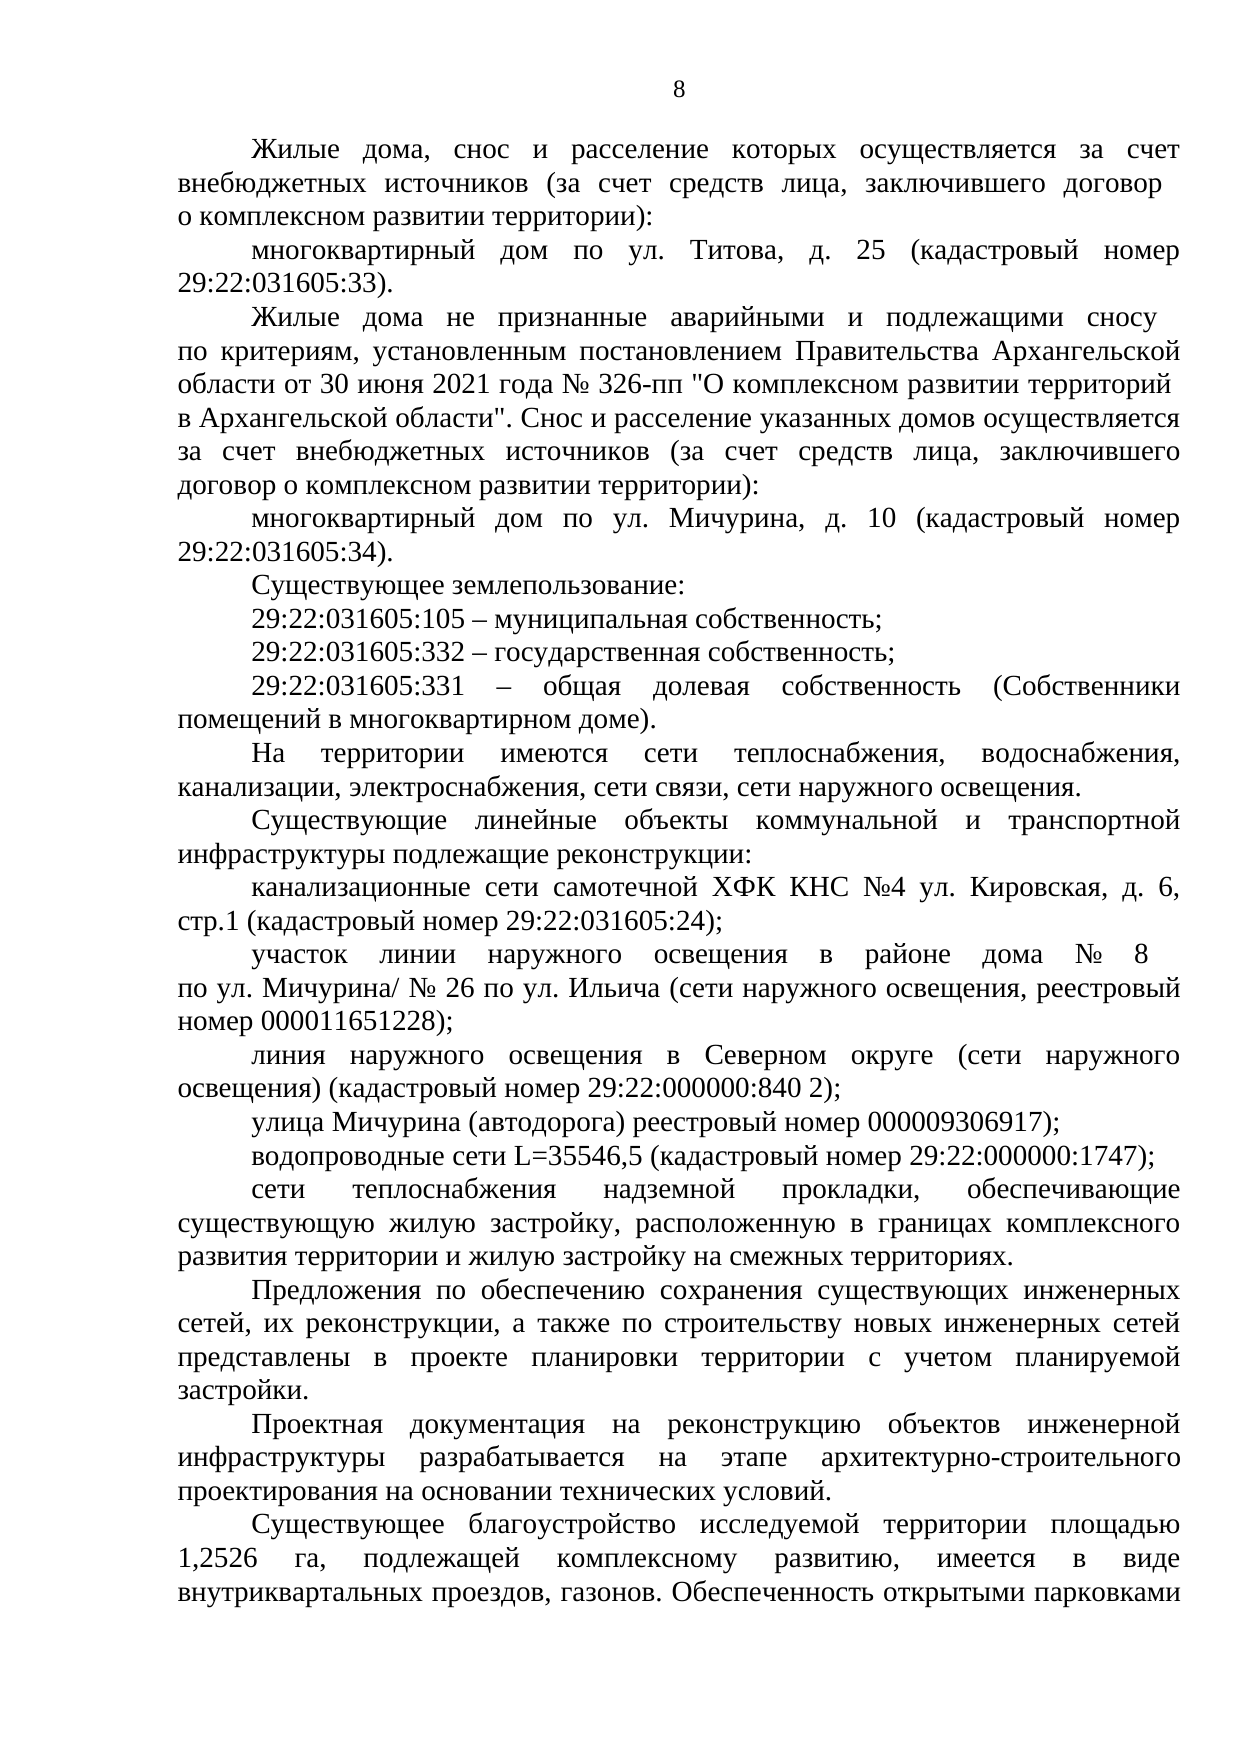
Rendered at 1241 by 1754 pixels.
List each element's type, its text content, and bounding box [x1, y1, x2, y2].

text линия наружного освещения в Северном округе (сети наружного освещения) (кадастровый номер 29:22:000000:840 2); [177, 1037, 1181, 1104]
text канализационные сети самотечной ХФК КНС №4 ул. Кировская, д. 6, стр.1 (кадастровый номер 29:22:031605:24); [177, 869, 1181, 936]
text многоквартирный дом по ул. Титова, д. 25 (кадастровый номер 29:22:031605:33). [177, 232, 1181, 299]
text Проектная документация на реконструкцию объектов инженерной инфраструктуры разрабатывается на этапе архитектурно-строительного проектирования на основании технических условий. [177, 1406, 1181, 1507]
text Предложения по обеспечению сохранения существующих инженерных сетей, их реконструкции, а также по строительству новых инженерных сетей представлены в проекте планировки территории с учетом планируемой застройки. [177, 1272, 1181, 1406]
text водопроводные сети L=35546,5 (кадастровый номер 29:22:000000:1747); [177, 1138, 1181, 1171]
text многоквартирный дом по ул. Мичурина, д. 10 (кадастровый номер 29:22:031605:34). [177, 500, 1181, 567]
text улица Мичурина (автодорога) реестровый номер 000009306917); [177, 1104, 1181, 1138]
text На территории имеются сети теплоснабжения, водоснабжения, канализации, электроснабжения, сети связи, сети наружного освещения. [177, 735, 1181, 802]
text 29:22:031605:331 – общая долевая собственность (Собственники помещений в многоквартирном доме). [177, 668, 1181, 735]
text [177, 1507, 1181, 1607]
text Существующие линейные объекты коммунальной и транспортной инфраструктуры подлежащие реконструкции: [177, 802, 1181, 869]
text Существующее землепользование: [177, 567, 1181, 601]
text Жилые дома, снос и расселение которых осуществляется за счет внебюджетных источников (за счет средств лица, заключившего договор о комплексном развитии территории): [177, 131, 1181, 232]
text Жилые дома не признанные аварийными и подлежащими сносу по критериям, установленным постановлением Правительства Архангельской области от 30 июня 2021 года № 326-пп "О комплексном развитии территорий в Архангельской области". Снос и расселение указанных домов осуществляется за счет внебюджетных источников (за счет средств лица, заключившего договор о комплексном развитии территории): [177, 299, 1181, 500]
text участок линии наружного освещения в районе дома № 8 по ул. Мичурина/ № 26 по ул. Ильича (сети наружного освещения, реестровый номер 000011651228); [177, 936, 1181, 1037]
text 29:22:031605:332 – государственная собственность; [177, 634, 1181, 668]
text сети теплоснабжения надземной прокладки, обеспечивающие существующую жилую застройку, расположенную в границах комплексного развития территории и жилую застройку на смежных территориях. [177, 1171, 1181, 1272]
text 29:22:031605:105 – муниципальная собственность; [177, 601, 1181, 634]
